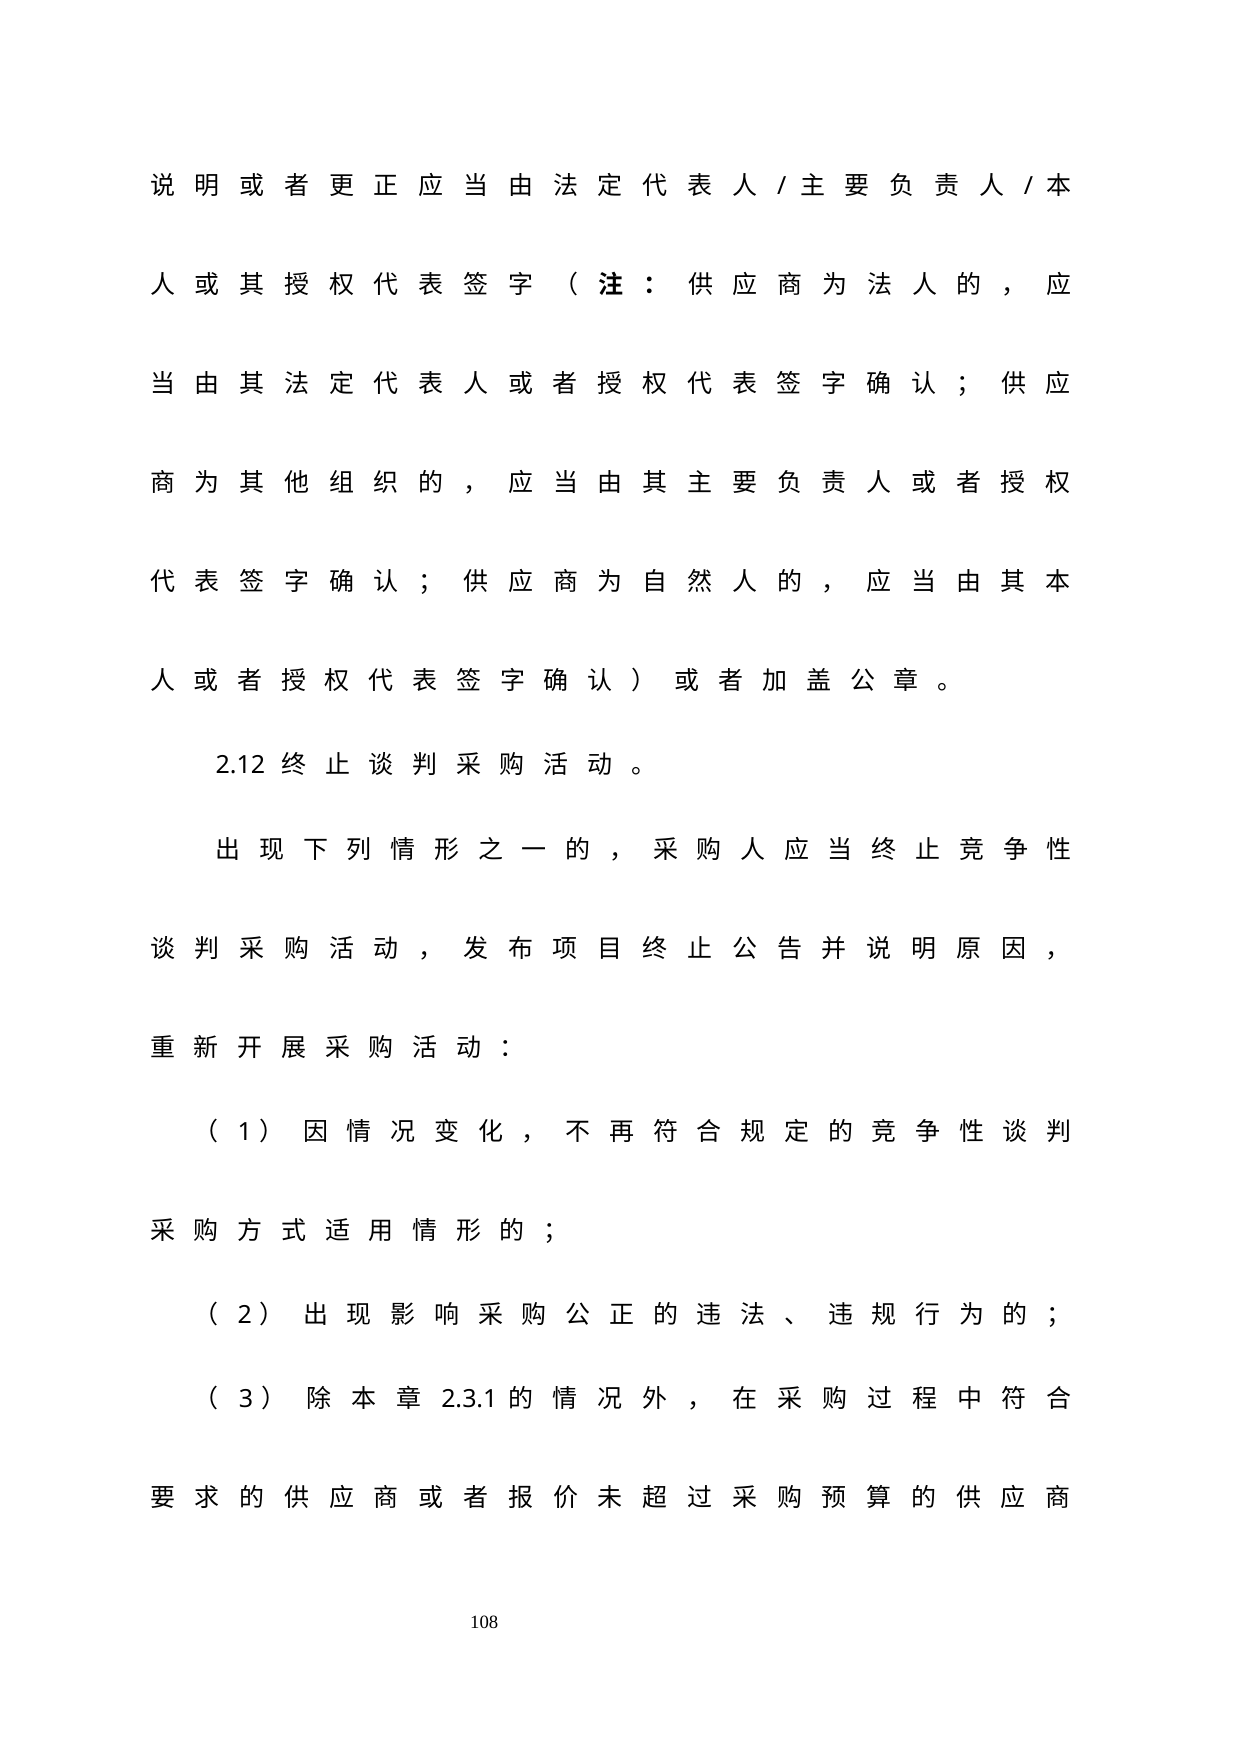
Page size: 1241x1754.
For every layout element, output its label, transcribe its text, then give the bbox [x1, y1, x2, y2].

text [150, 1364, 1090, 1529]
text （2）出现影响采购公正的违法、违规行为的； [150, 1280, 1090, 1346]
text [150, 151, 1090, 712]
text 2.12终止谈判采购活动。 [150, 730, 1090, 796]
text 出现下列情形之一的，采购人应当终止竞争性谈判采购活动，发布项目终止公告并说明原因，重新开展采购活动： [150, 814, 1090, 1078]
text （1）因情况变化，不再符合规定的竞争性谈判采购方式适用情形的； [150, 1096, 1090, 1262]
